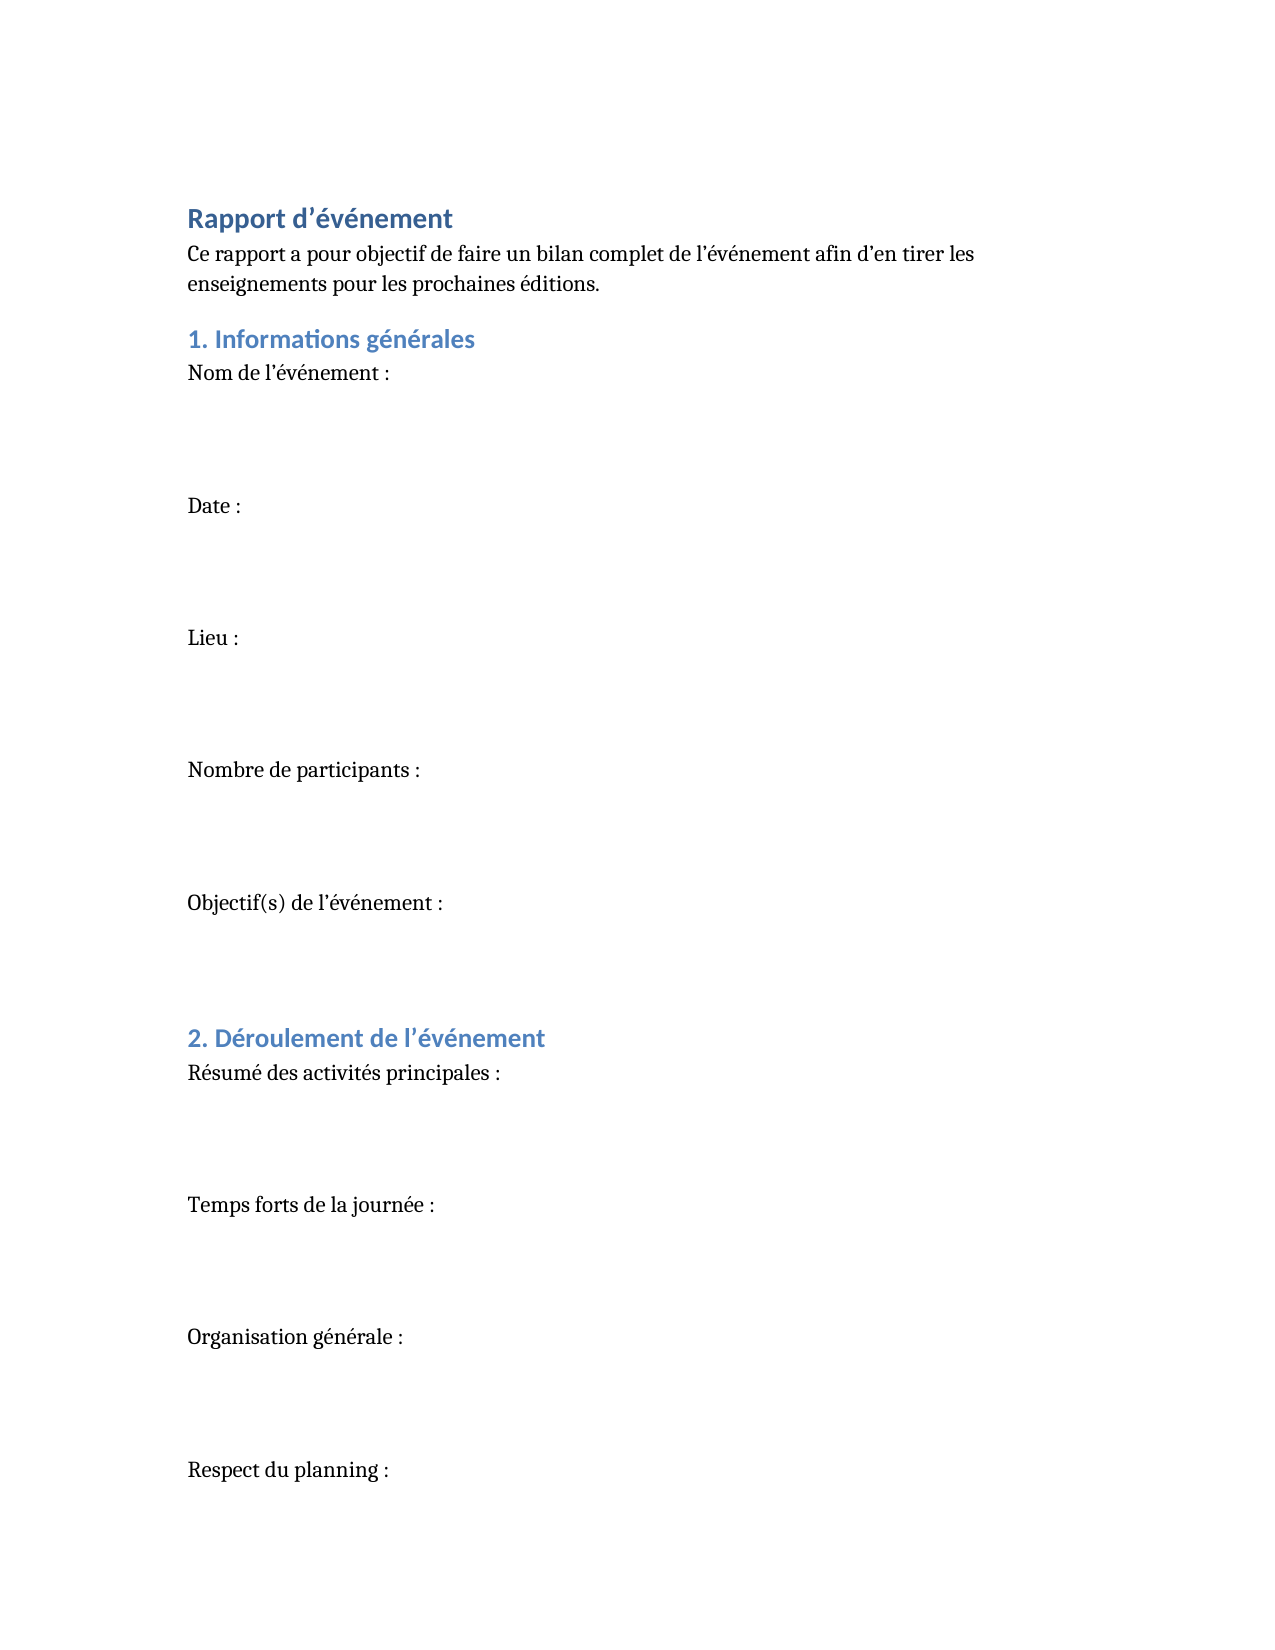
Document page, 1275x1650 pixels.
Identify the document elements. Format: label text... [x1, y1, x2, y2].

text Objectif(s) de l’événement : [187, 889, 1087, 916]
text Date : [187, 492, 1087, 519]
text Nombre de participants : [187, 757, 1087, 783]
text Temps forts de la journée : [187, 1192, 1087, 1218]
text Lieu : [187, 625, 1087, 651]
subtitle 2. Déroulement de l’événement [187, 1022, 1087, 1054]
subtitle 1. Informations générales [187, 322, 1087, 355]
subtitle Rapport d’événement [187, 200, 1087, 236]
text Organisation générale : [187, 1324, 1087, 1350]
text Respect du planning : [187, 1456, 1087, 1483]
text Nom de l’événement : [187, 360, 1087, 386]
text Ce rapport a pour objectif de faire un bilan complet de l’événement afin d’en tirer les enseignements pour les prochaines éditions. [187, 241, 1087, 297]
text Résumé des activités principales : [187, 1059, 1087, 1086]
